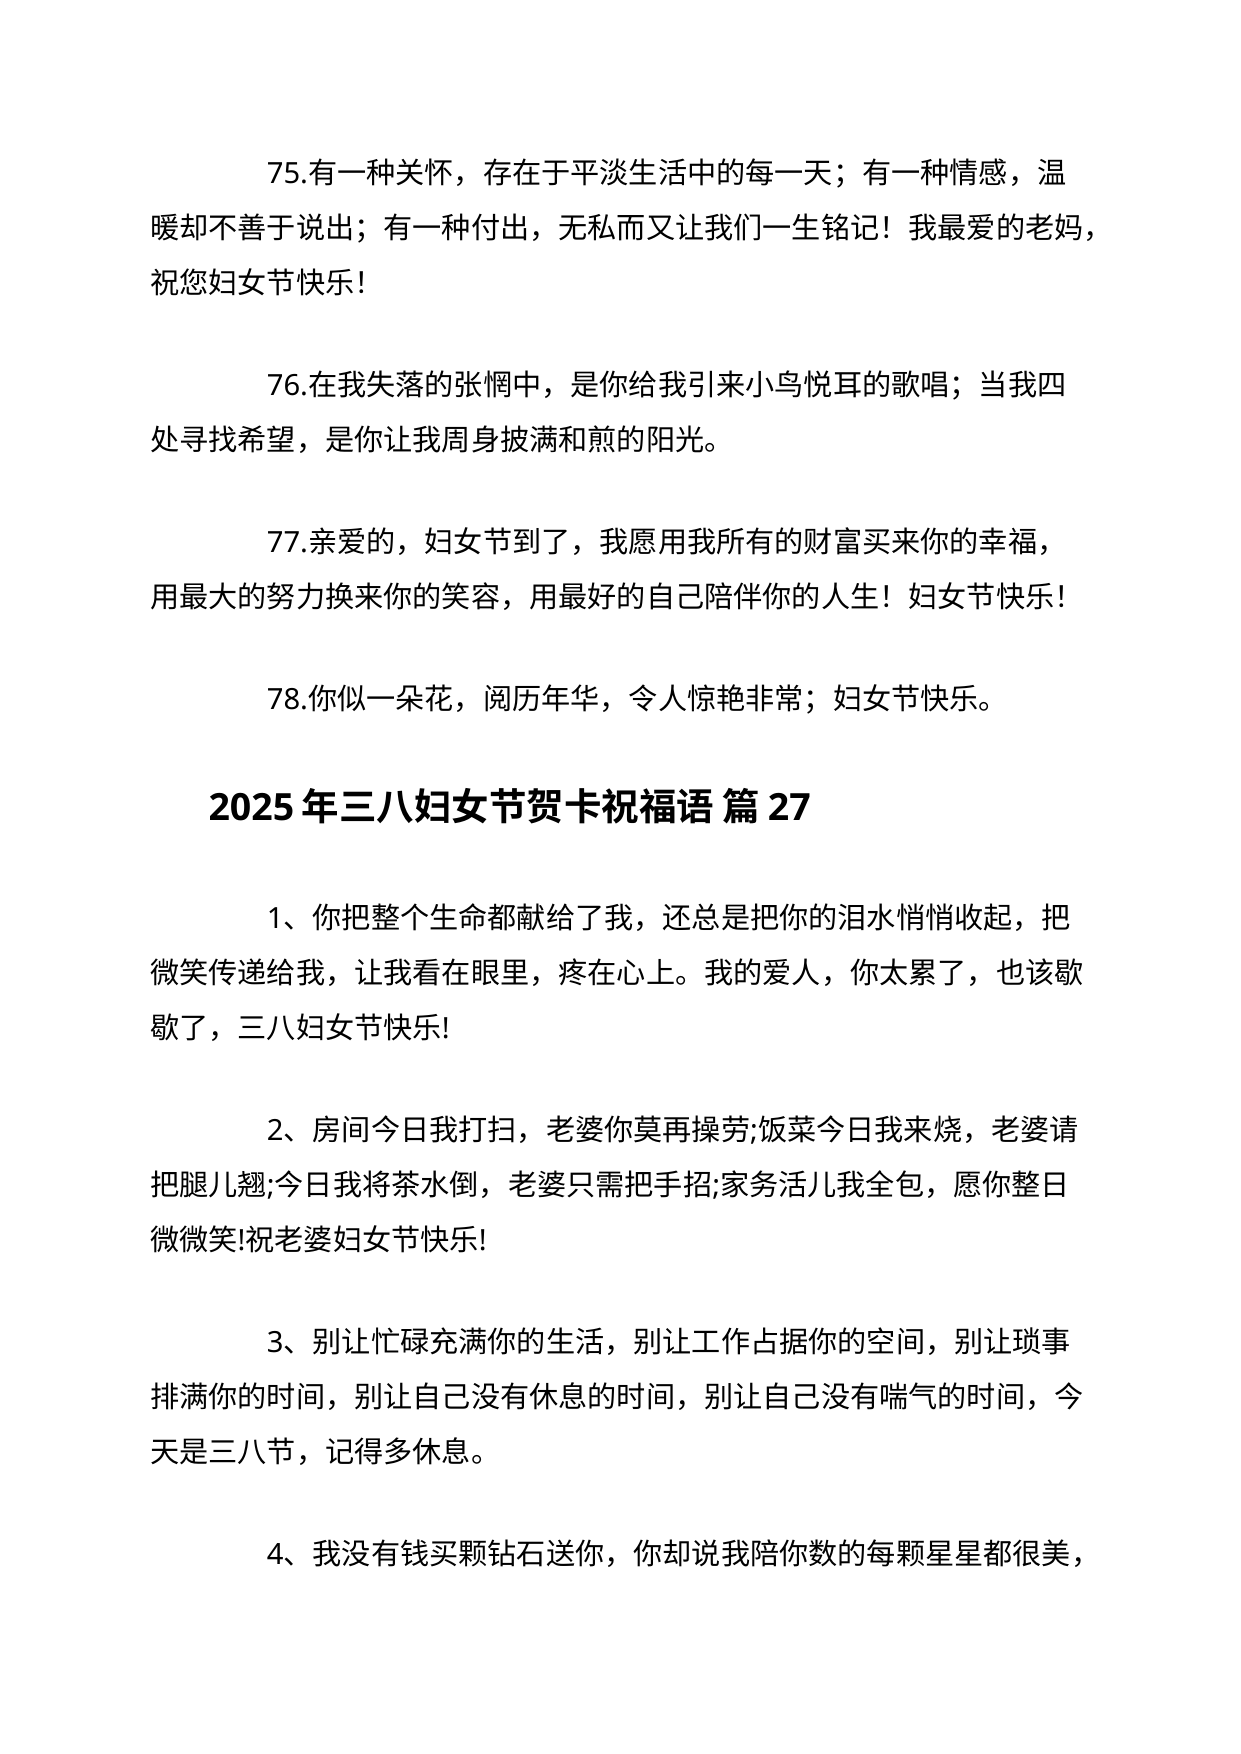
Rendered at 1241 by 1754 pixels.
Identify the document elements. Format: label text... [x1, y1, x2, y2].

text 2025年三八妇女节贺卡祝福语 篇27 [150, 777, 1090, 832]
text 75.有一种关怀，存在于平淡生活中的每一天；有一种情感，温暖却不善于说出；有一种付出，无私而又让我们一生铭记！我最爱的老妈，祝您妇女节快乐！ [150, 150, 1090, 302]
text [150, 1530, 1090, 1573]
text 77.亲爱的，妇女节到了，我愿用我所有的财富买来你的幸福，用最大的努力换来你的笑容，用最好的自己陪伴你的人生！妇女节快乐！ [150, 518, 1090, 616]
text 2、房间今日我打扫，老婆你莫再操劳;饭菜今日我来烧，老婆请把腿儿翘;今日我将茶水倒，老婆只需把手招;家务活儿我全包，愿你整日微微笑!祝老婆妇女节快乐! [150, 1107, 1090, 1259]
text 3、别让忙碌充满你的生活，别让工作占据你的空间，别让琐事排满你的时间，别让自己没有休息的时间，别让自己没有喘气的时间，今天是三八节，记得多休息。 [150, 1319, 1090, 1471]
text 76.在我失落的张惘中，是你给我引来小鸟悦耳的歌唱；当我四处寻找希望，是你让我周身披满和煎的阳光。 [150, 362, 1090, 459]
text 1、你把整个生命都献给了我，还总是把你的泪水悄悄收起，把微笑传递给我，让我看在眼里，疼在心上。我的爱人，你太累了，也该歇歇了，三八妇女节快乐! [150, 895, 1090, 1047]
text 78.你似一朵花，阅历年华，令人惊艳非常；妇女节快乐。 [150, 675, 1090, 718]
